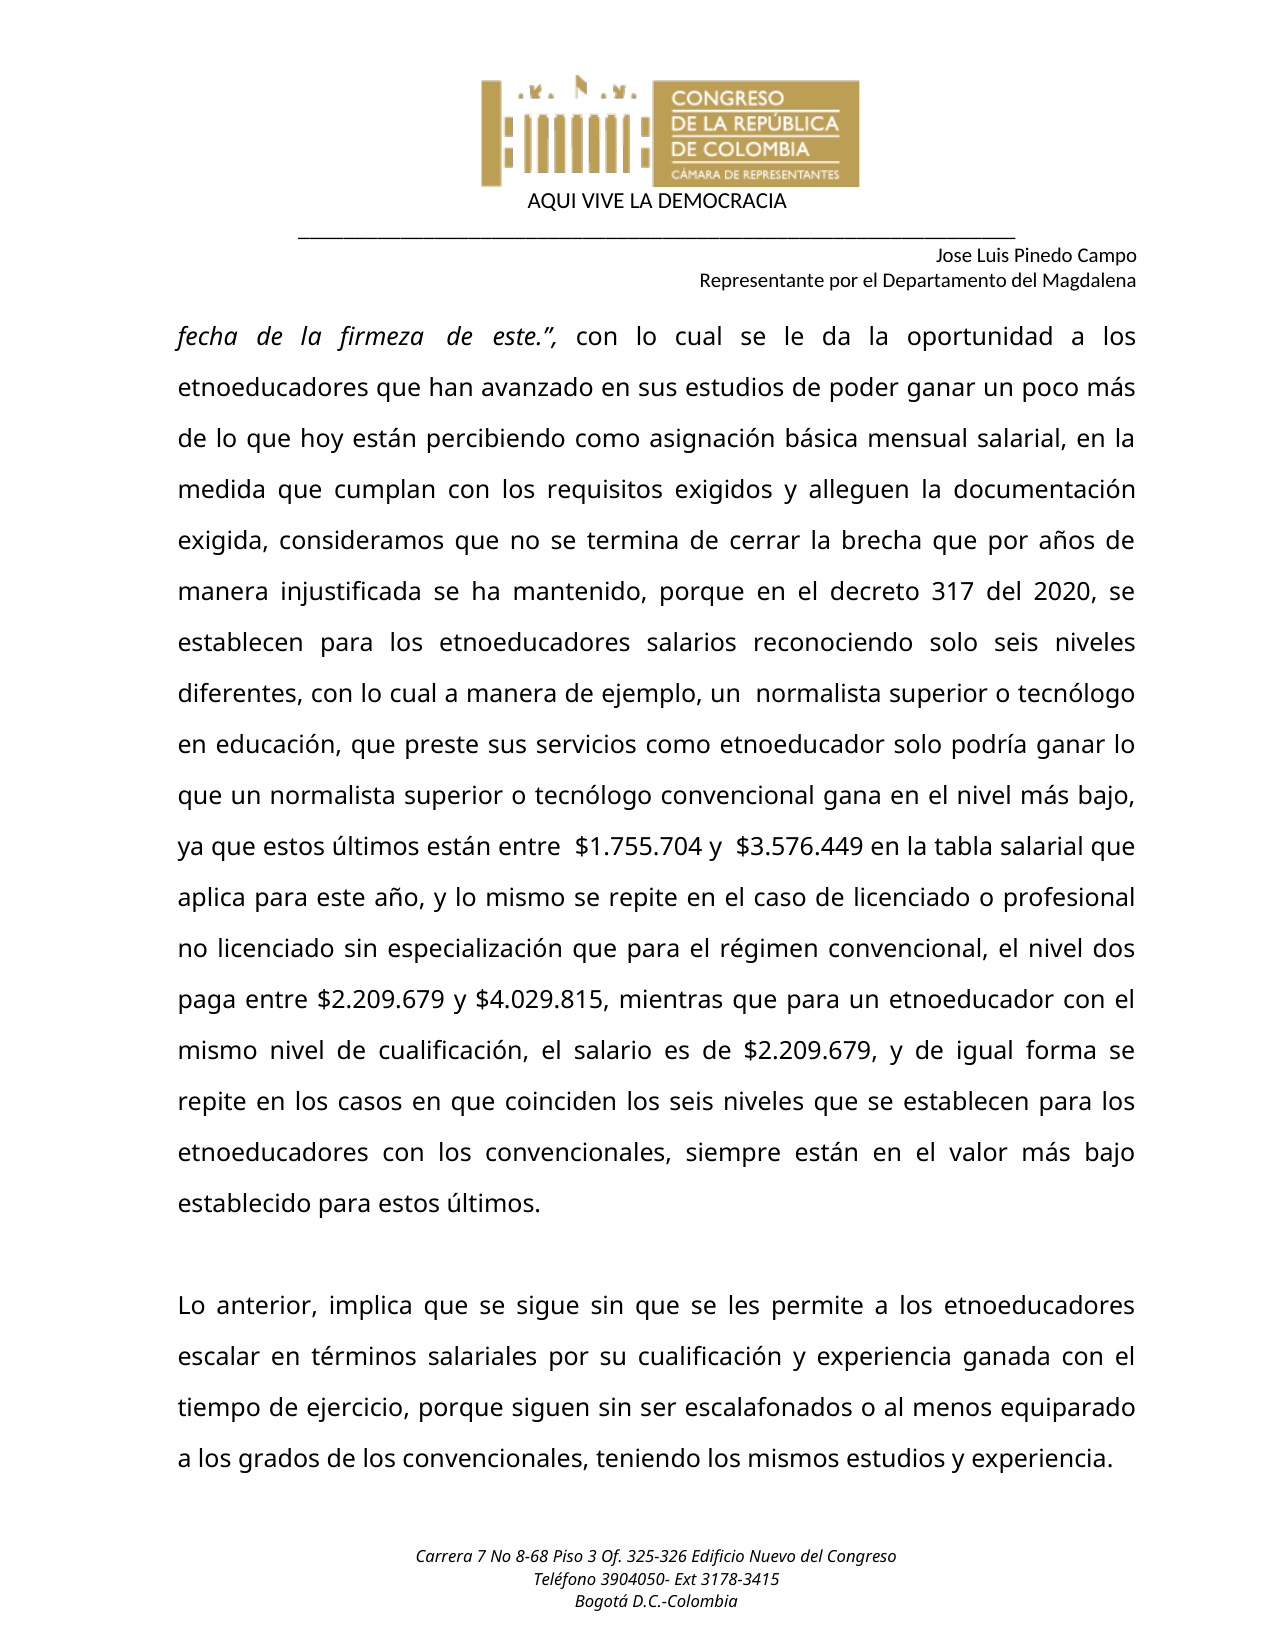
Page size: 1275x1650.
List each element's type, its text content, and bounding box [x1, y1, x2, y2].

picture [481, 75, 860, 187]
text Lo anterior, implica que se sigue sin que se les permite a los etnoeducadores escalar en términos salariales por su cualificación y experiencia ganada con el tiempo de ejercicio, porque siguen sin ser escalafonados o al menos equiparado a los grados de los convencionales, teniendo los mismos estudios y experiencia. [177, 1288, 1137, 1475]
